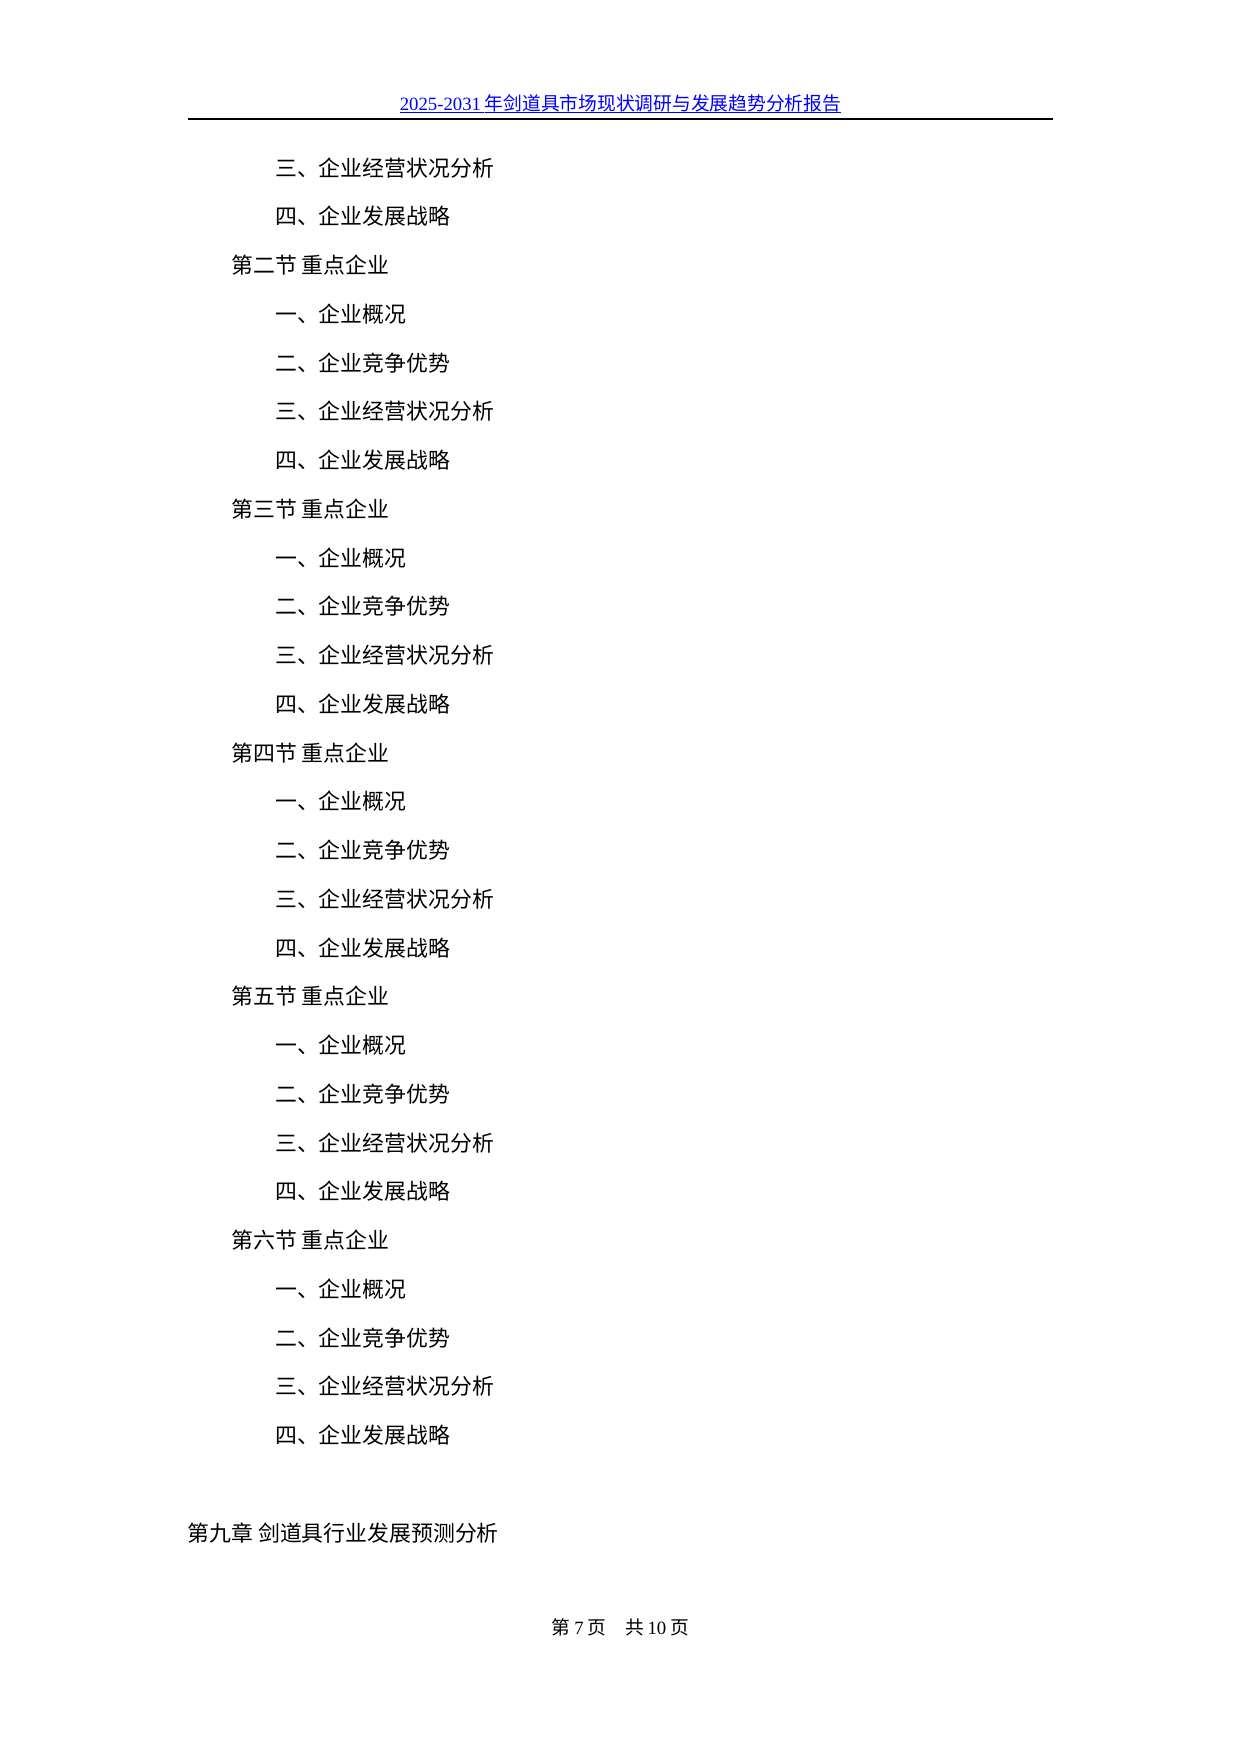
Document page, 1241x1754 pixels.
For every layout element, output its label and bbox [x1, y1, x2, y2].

text [187, 150, 1053, 1548]
